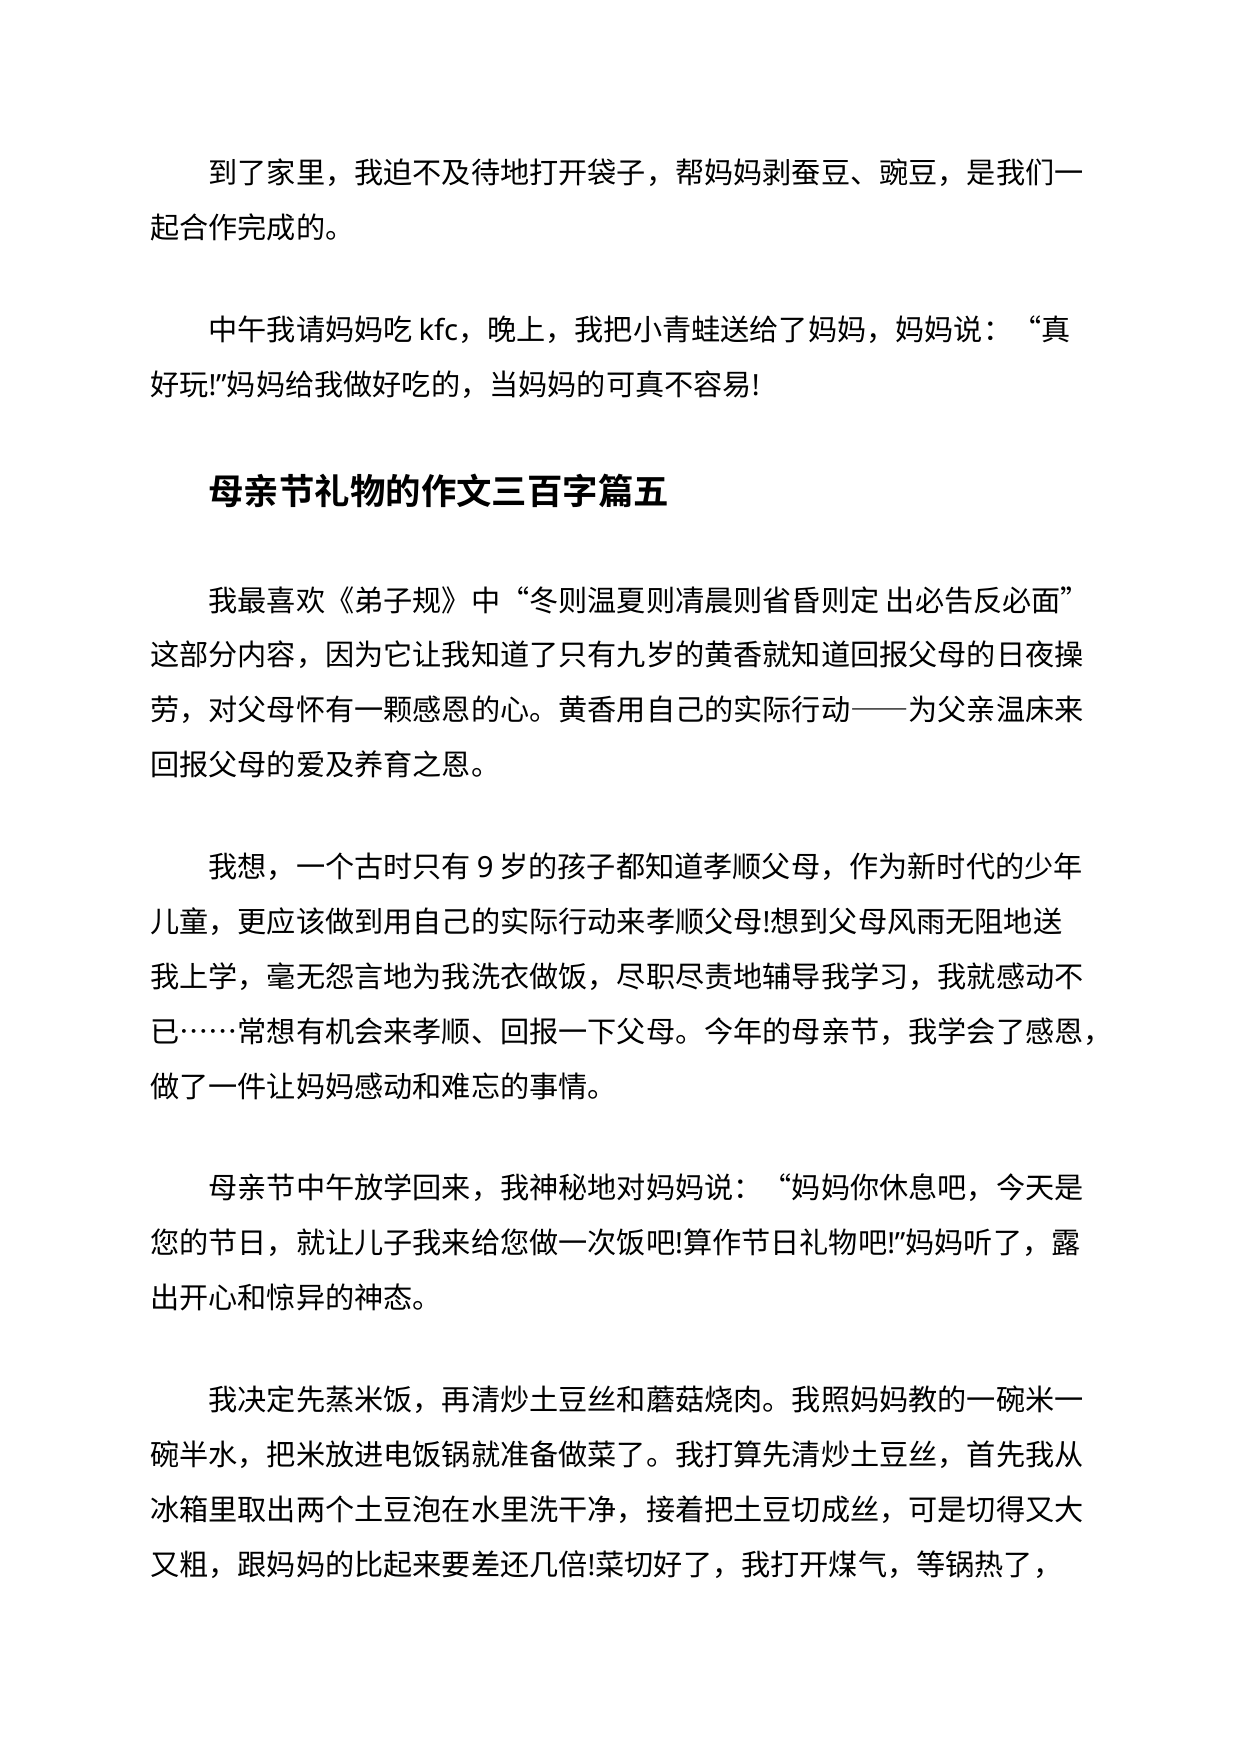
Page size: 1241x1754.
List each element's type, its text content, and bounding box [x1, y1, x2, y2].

text 到了家里，我迫不及待地打开袋子，帮妈妈剥蚕豆、豌豆，是我们一起合作完成的。 [150, 150, 1090, 247]
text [150, 1377, 1090, 1584]
text 母亲节中午放学回来，我神秘地对妈妈说：“妈妈你休息吧，今天是您的节日，就让儿子我来给您做一次饭吧!算作节日礼物吧!”妈妈听了，露出开心和惊异的神态。 [150, 1165, 1090, 1317]
text 我想，一个古时只有9岁的孩子都知道孝顺父母，作为新时代的少年儿童，更应该做到用自己的实际行动来孝顺父母!想到父母风雨无阻地送我上学，毫无怨言地为我洗衣做饭，尽职尽责地辅导我学习，我就感动不已……常想有机会来孝顺、回报一下父母。今年的母亲节，我学会了感恩，做了一件让妈妈感动和难忘的事情。 [150, 843, 1090, 1106]
text 我最喜欢《弟子规》中“冬则温夏则凊晨则省昏则定 出必告反必面”这部分内容，因为它让我知道了只有九岁的黄香就知道回报父母的日夜操劳，对父母怀有一颗感恩的心。黄香用自己的实际行动——为父亲温床来回报父母的爱及养育之恩。 [150, 577, 1090, 784]
text 母亲节礼物的作文三百字篇五 [150, 464, 1090, 515]
text 中午我请妈妈吃kfc，晚上，我把小青蛙送给了妈妈，妈妈说：“真好玩!”妈妈给我做好吃的，当妈妈的可真不容易! [150, 307, 1090, 404]
